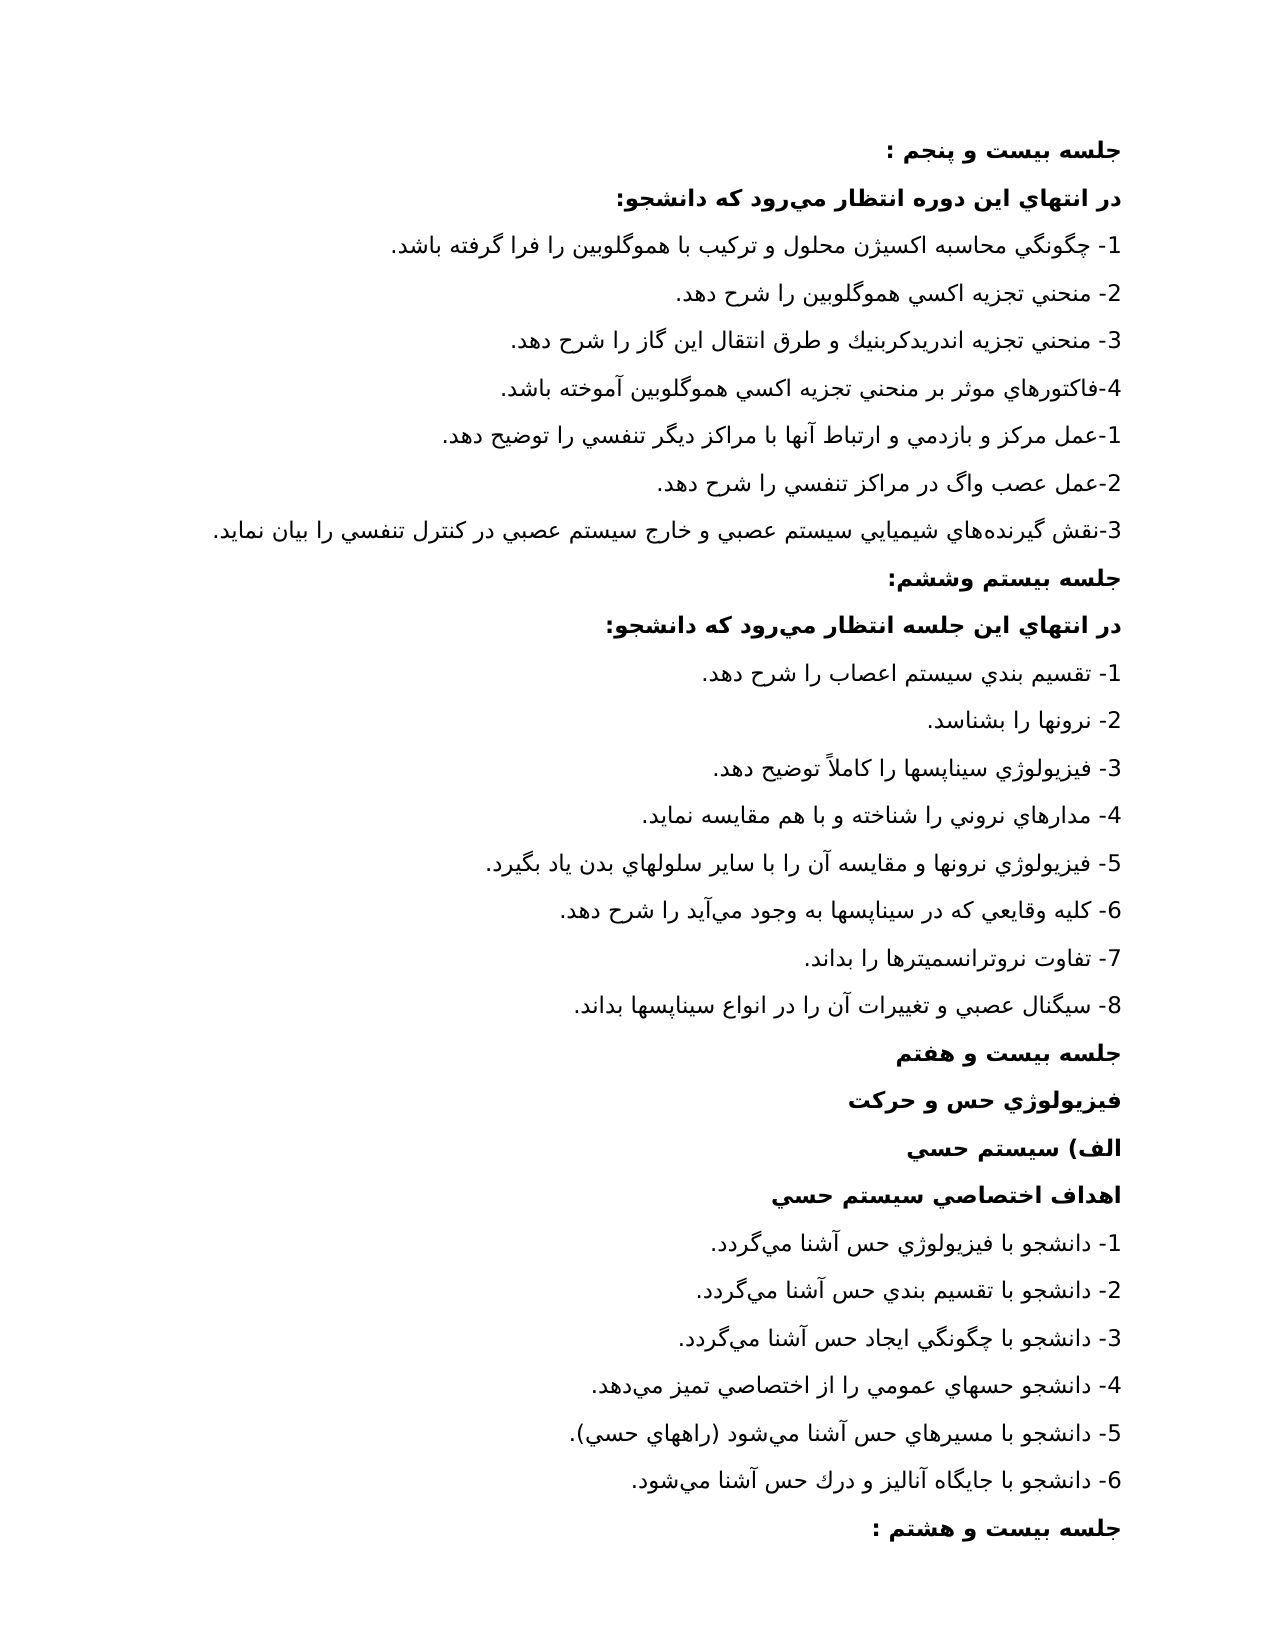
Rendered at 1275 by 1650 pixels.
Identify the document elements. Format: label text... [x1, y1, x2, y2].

text 1- تقسيم بندي سيستم اعصاب را شرح دهد. [118, 660, 1122, 687]
text جلسه بیست و هشتم : [118, 1515, 1122, 1542]
text جلسه بیست و هفتم [118, 1040, 1122, 1067]
text در انتهاي اين جلسه انتظار مي‌رود كه دانشجو: [118, 612, 1122, 639]
text 4- دانشجو حسهاي عمومي را از اختصاصي تميز مي‌دهد. [118, 1372, 1122, 1399]
text 3- دانشجو با چگونگي ايجاد حس آشنا مي‌گردد. [118, 1325, 1122, 1352]
text 1- چگونگي محاسبه اكسيژن محلول و تركيب با هموگلوبين را فرا گرفته باشد. [118, 232, 1122, 259]
text 4- مدارهاي نروني را شناخته و با هم مقايسه نمايد. [118, 802, 1122, 829]
text 3-نقش گيرنده‌هاي شيميايي سيستم عصبي و خارج سيستم عصبي در كنترل تنفسي را بيان نمايد. [118, 517, 1122, 544]
text 6- كليه وقايعي كه در سيناپسها به وجود مي‌آيد را شرح دهد. [118, 897, 1122, 924]
text 2- منحني تجزيه اكسي هموگلوبين را شرح دهد. [118, 280, 1122, 307]
text 8- سيگنال عصبي و تغييرات آن را در انواع سيناپسها بداند. [118, 992, 1122, 1019]
text 5- دانشجو با مسيرهاي حس آشنا مي‌شود (راههاي حسي). [118, 1420, 1122, 1447]
text 2- نرونها را بشناسد. [118, 707, 1122, 734]
text 4-فاكتورهاي موثر بر منحني تجزيه اكسي هموگلوبين آموخته باشد. [118, 375, 1122, 402]
text 1- دانشجو با فيزيولوژي حس آشنا مي‌گردد. [118, 1230, 1122, 1257]
text 2-عمل عصب واگ در مراكز تنفسي را شرح دهد. [118, 470, 1122, 497]
text جلسه بیستم وششم: [118, 565, 1122, 592]
text جلسه بيست و پنجم : [118, 137, 1122, 164]
text در انتهاي اين دوره انتظار مي‌رود كه دانشجو: [118, 185, 1122, 212]
text 3- فيزيولوژي سيناپسها را كاملاً توضيح دهد. [118, 755, 1122, 782]
text 1-عمل مركز و بازدمي و ارتباط آنها با مراكز ديگر تنفسي را توضيح دهد. [118, 422, 1122, 449]
text الف) سيستم حسي [118, 1135, 1122, 1162]
text فيزيولوژي حس و حركت [118, 1087, 1122, 1114]
text 3- منحني تجزيه اندريدكربنيك و طرق انتقال اين گاز را شرح دهد. [118, 327, 1122, 354]
text 7- تفاوت نروترانسميترها را بداند. [118, 945, 1122, 972]
text اهداف اختصاصي سيستم حسي [118, 1182, 1122, 1209]
text 6- دانشجو با جايگاه آناليز و درك حس آشنا مي‌شود. [118, 1467, 1122, 1494]
text 5- فيزيولوژي نرونها و مقايسه آن را با ساير سلولهاي بدن ياد بگيرد. [118, 850, 1122, 877]
text 2- دانشجو با تقسيم بندي حس آشنا مي‌گردد. [118, 1277, 1122, 1304]
